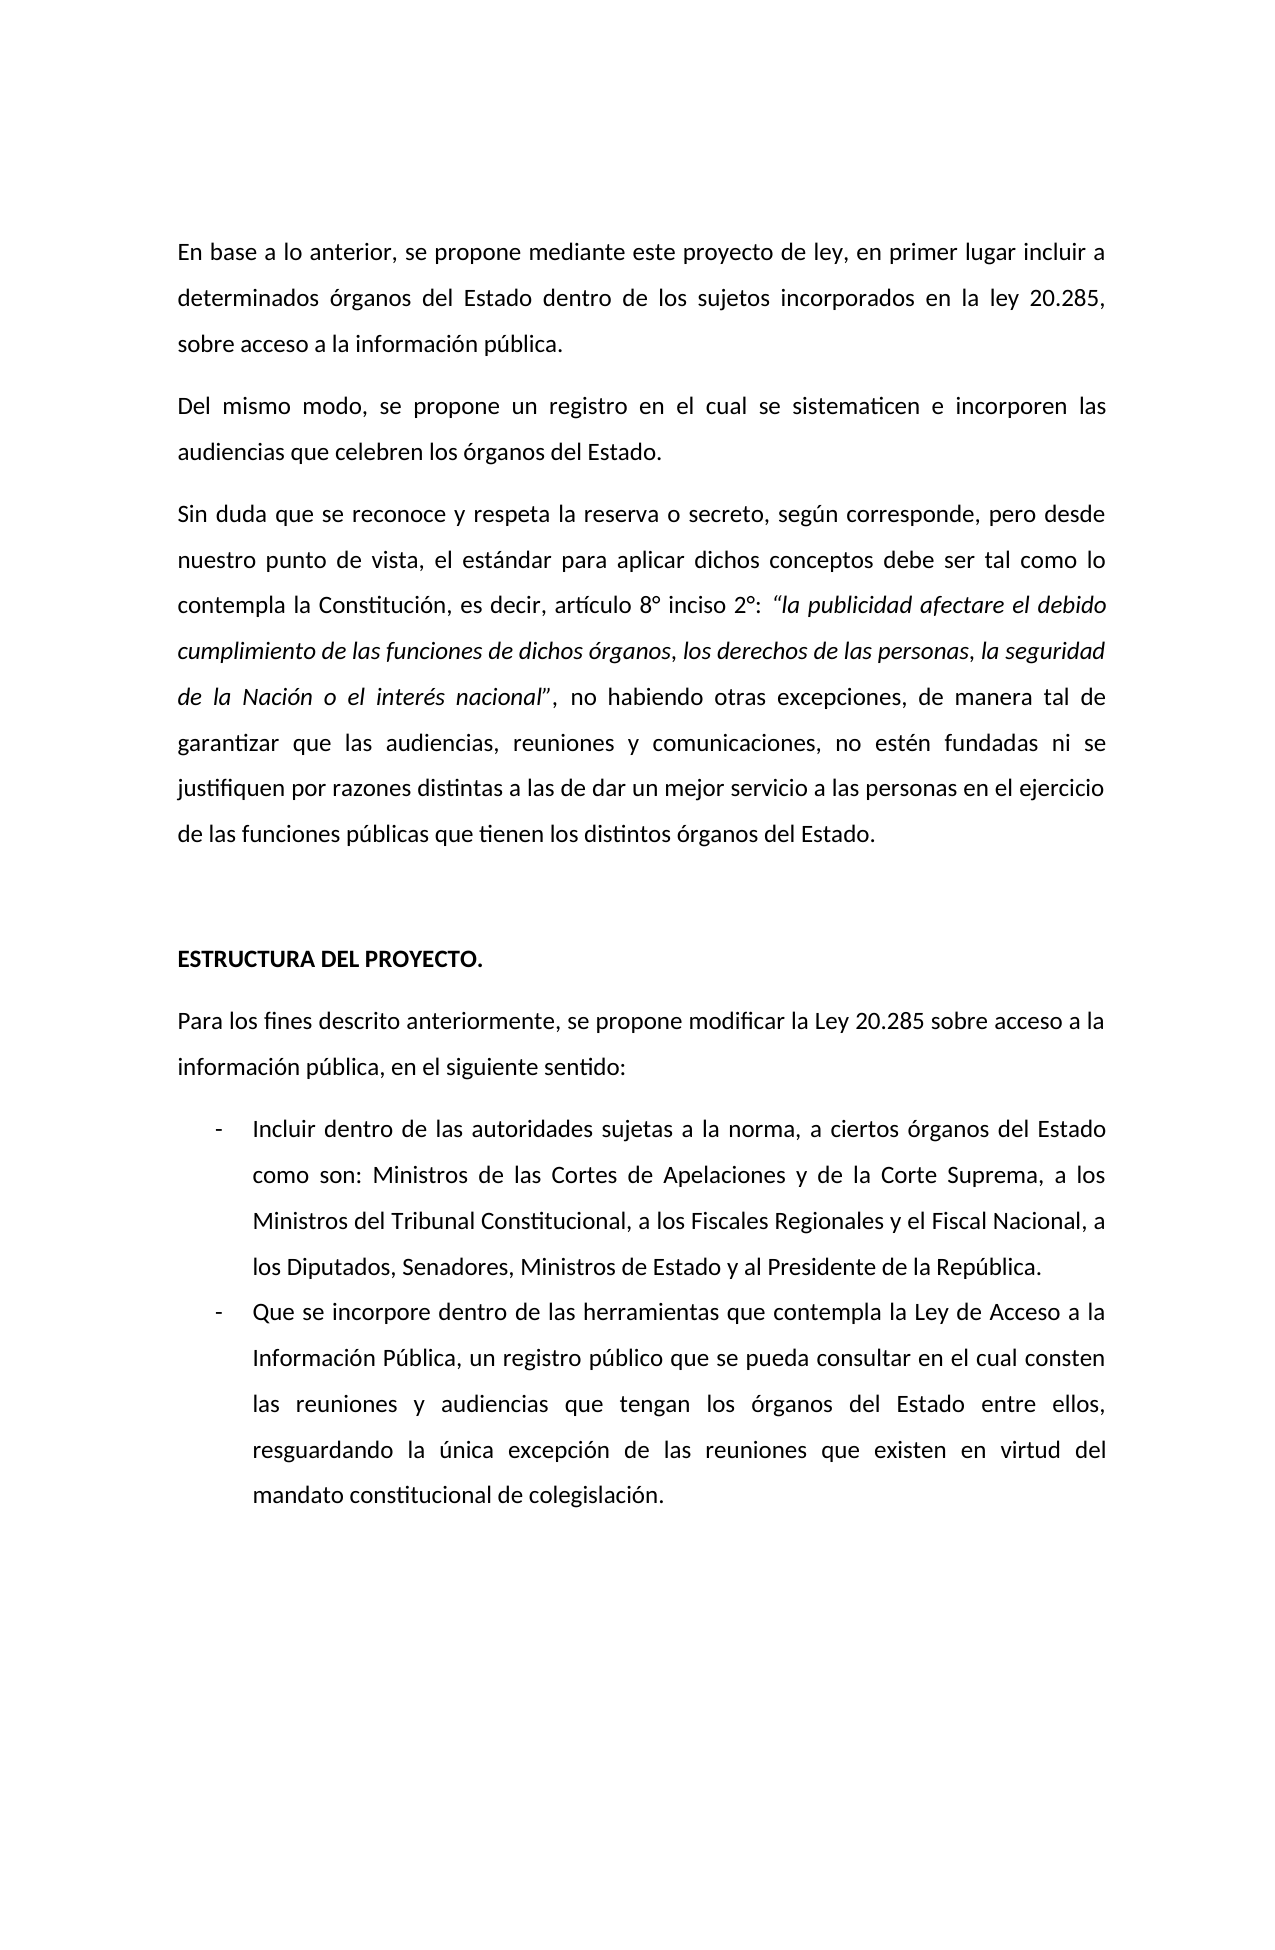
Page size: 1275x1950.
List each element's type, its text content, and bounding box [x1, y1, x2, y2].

text Del mismo modo, se propone un registro en el cual se sistematicen e incorporen las audiencias que celebren los órganos del Estado. [177, 390, 1107, 466]
text En base a lo anterior, se propone mediante este proyecto de ley, en primer lugar incluir a determinados órganos del Estado dentro de los sujetos incorporados en la ley 20.285, sobre acceso a la información pública. [177, 236, 1107, 358]
text Para los fines descrito anteriormente, se propone modificar la Ley 20.285 sobre acceso a la información pública, en el siguiente sentido: [177, 1006, 1107, 1082]
list Que se incorpore dentro de las herramientas que contempla la Ley de Acceso a la Información Pública, un registro público que se pueda consultar en el cual consten las reuniones y audiencias que tengan los órganos del Estado entre ellos, resguardando la única excepción de las reuniones que existen en virtud del mandato constitucional de colegislación. [215, 1297, 1107, 1510]
list Incluir dentro de las autoridades sujetas a la norma, a ciertos órganos del Estado como son: Ministros de las Cortes de Apelaciones y de la Corte Suprema, a los Ministros del Tribunal Constitucional, a los Fiscales Regionales y el Fiscal Nacional, a los Diputados, Senadores, Ministros de Estado y al Presidente de la República. [215, 1114, 1107, 1281]
text Sin duda que se reconoce y respeta la reserva o secreto, según corresponde, pero desde nuestro punto de vista, el estándar para aplicar dichos conceptos debe ser tal como lo contempla la Constitución, es decir, artículo 8° inciso 2°: “la publicidad afectare el debido cumplimiento de las funciones de dichos órganos, los derechos de las personas, la seguridad de la Nación o el interés nacional”, no habiendo otras excepciones, de manera tal de garantizar que las audiencias, reuniones y comunicaciones, no estén fundadas ni se justifiquen por razones distintas a las de dar un mejor servicio a las personas en el ejercicio de las funciones públicas que tienen los distintos órganos del Estado. [177, 498, 1107, 849]
text ESTRUCTURA DEL PROYECTO. [177, 943, 1107, 974]
